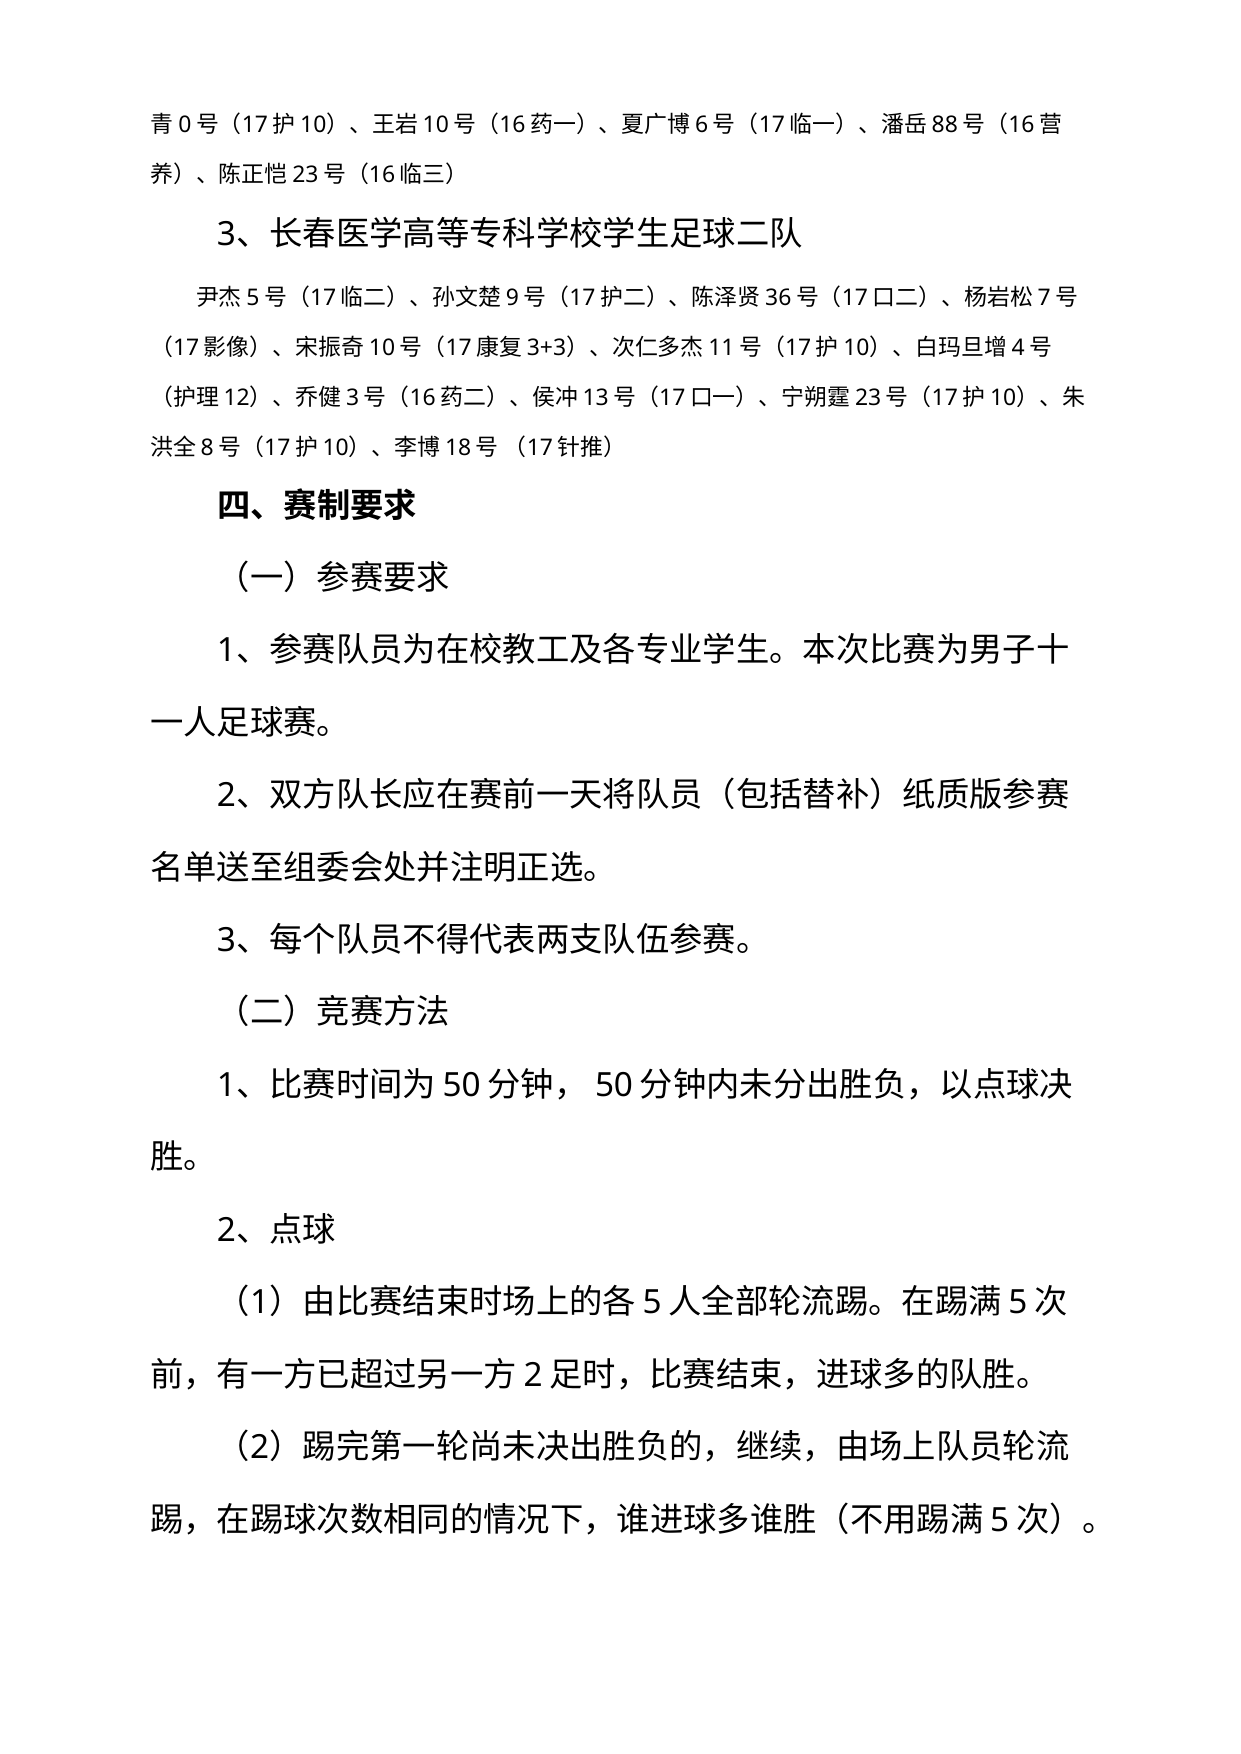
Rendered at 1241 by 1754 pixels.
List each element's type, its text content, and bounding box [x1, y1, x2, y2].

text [150, 106, 1090, 189]
text 3、长春医学高等专科学校学生足球二队 [150, 206, 1090, 255]
text 2、双方队长应在赛前一天将队员（包括替补）纸质版参赛名单送至组委会处并注明正选。 [150, 768, 1090, 889]
text （一）参赛要求 [150, 551, 1090, 599]
text （二）竞赛方法 [150, 985, 1090, 1033]
text 1、参赛队员为在校教工及各专业学生。本次比赛为男子十一人足球赛。 [150, 623, 1090, 744]
text 3、每个队员不得代表两支队伍参赛。 [150, 913, 1090, 961]
text 四、赛制要求 [150, 478, 1090, 527]
text 1、比赛时间为50分钟， 50分钟内未分出胜负，以点球决胜。 [150, 1058, 1090, 1178]
text （2）踢完第一轮尚未决出胜负的，继续，由场上队员轮流踢，在踢球次数相同的情况下，谁进球多谁胜（不用踢满5次）。 [150, 1420, 1090, 1541]
text （1）由比赛结束时场上的各5人全部轮流踢。在踢满5次前，有一方已超过另一方2足时，比赛结束，进球多的队胜。 [150, 1275, 1090, 1396]
text 尹杰5号（17临二）、孙文楚9号（17护二）、陈泽贤36号（17口二）、杨岩松7号（17影像）、宋振奇10号（17康复3+3）、次仁多杰11号（17护10）、白玛旦增4号（护理12）、乔健3号（16药二）、侯冲13号（17口一）、宁朔霆23号（17护10）、朱洪全8号（17护10）、李博18号 （17针推） [150, 279, 1090, 462]
text 2、点球 [150, 1202, 1090, 1251]
